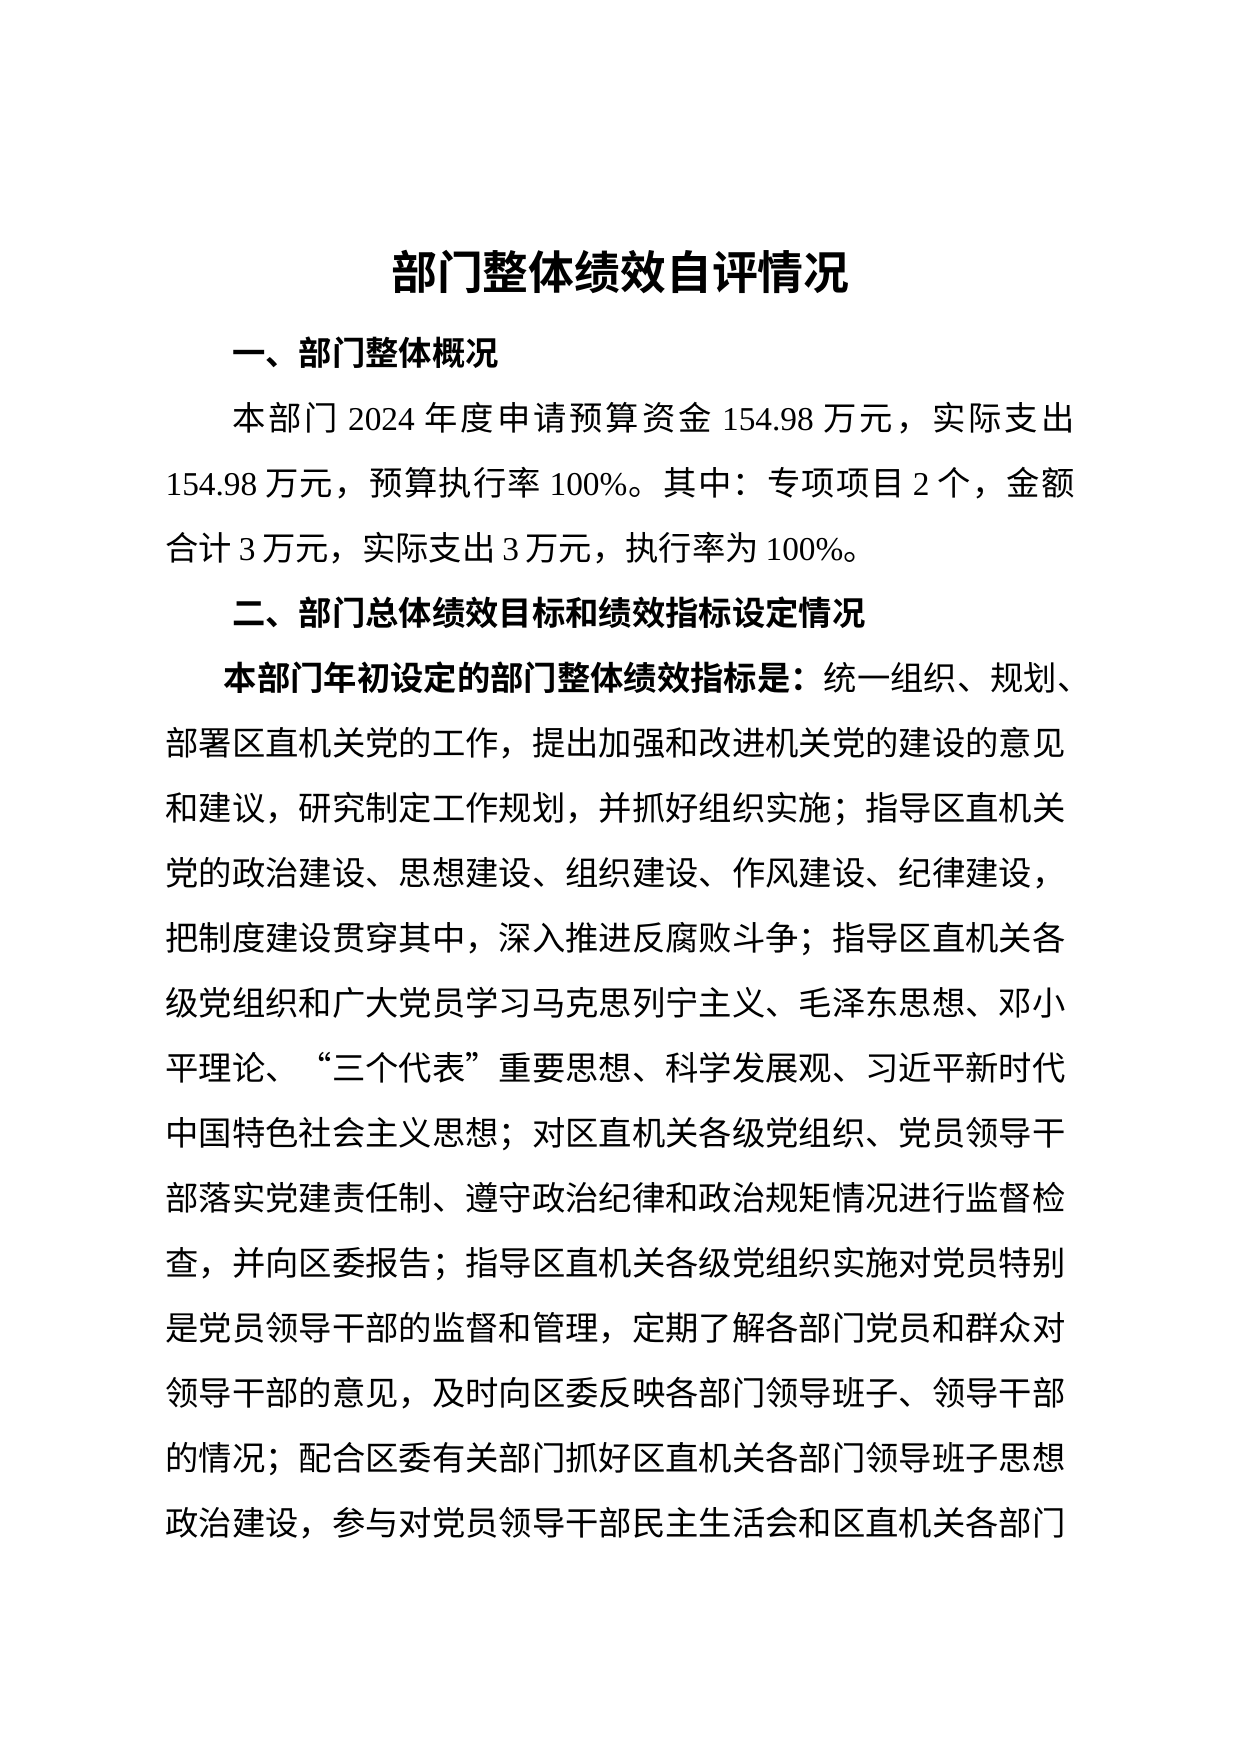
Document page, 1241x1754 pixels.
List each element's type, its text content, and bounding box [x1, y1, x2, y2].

text 部门整体绩效自评情况 [165, 221, 1075, 318]
text 一、部门整体概况 [165, 318, 1075, 383]
text 二、部门总体绩效目标和绩效指标设定情况 [165, 578, 1075, 643]
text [165, 643, 1075, 1553]
text 本部门2024年度申请预算资金154.98万元，实际支出154.98万元，预算执行率100%。其中：专项项目2个，金额合计3万元，实际支出3万元，执行率为100%。 [165, 383, 1075, 578]
